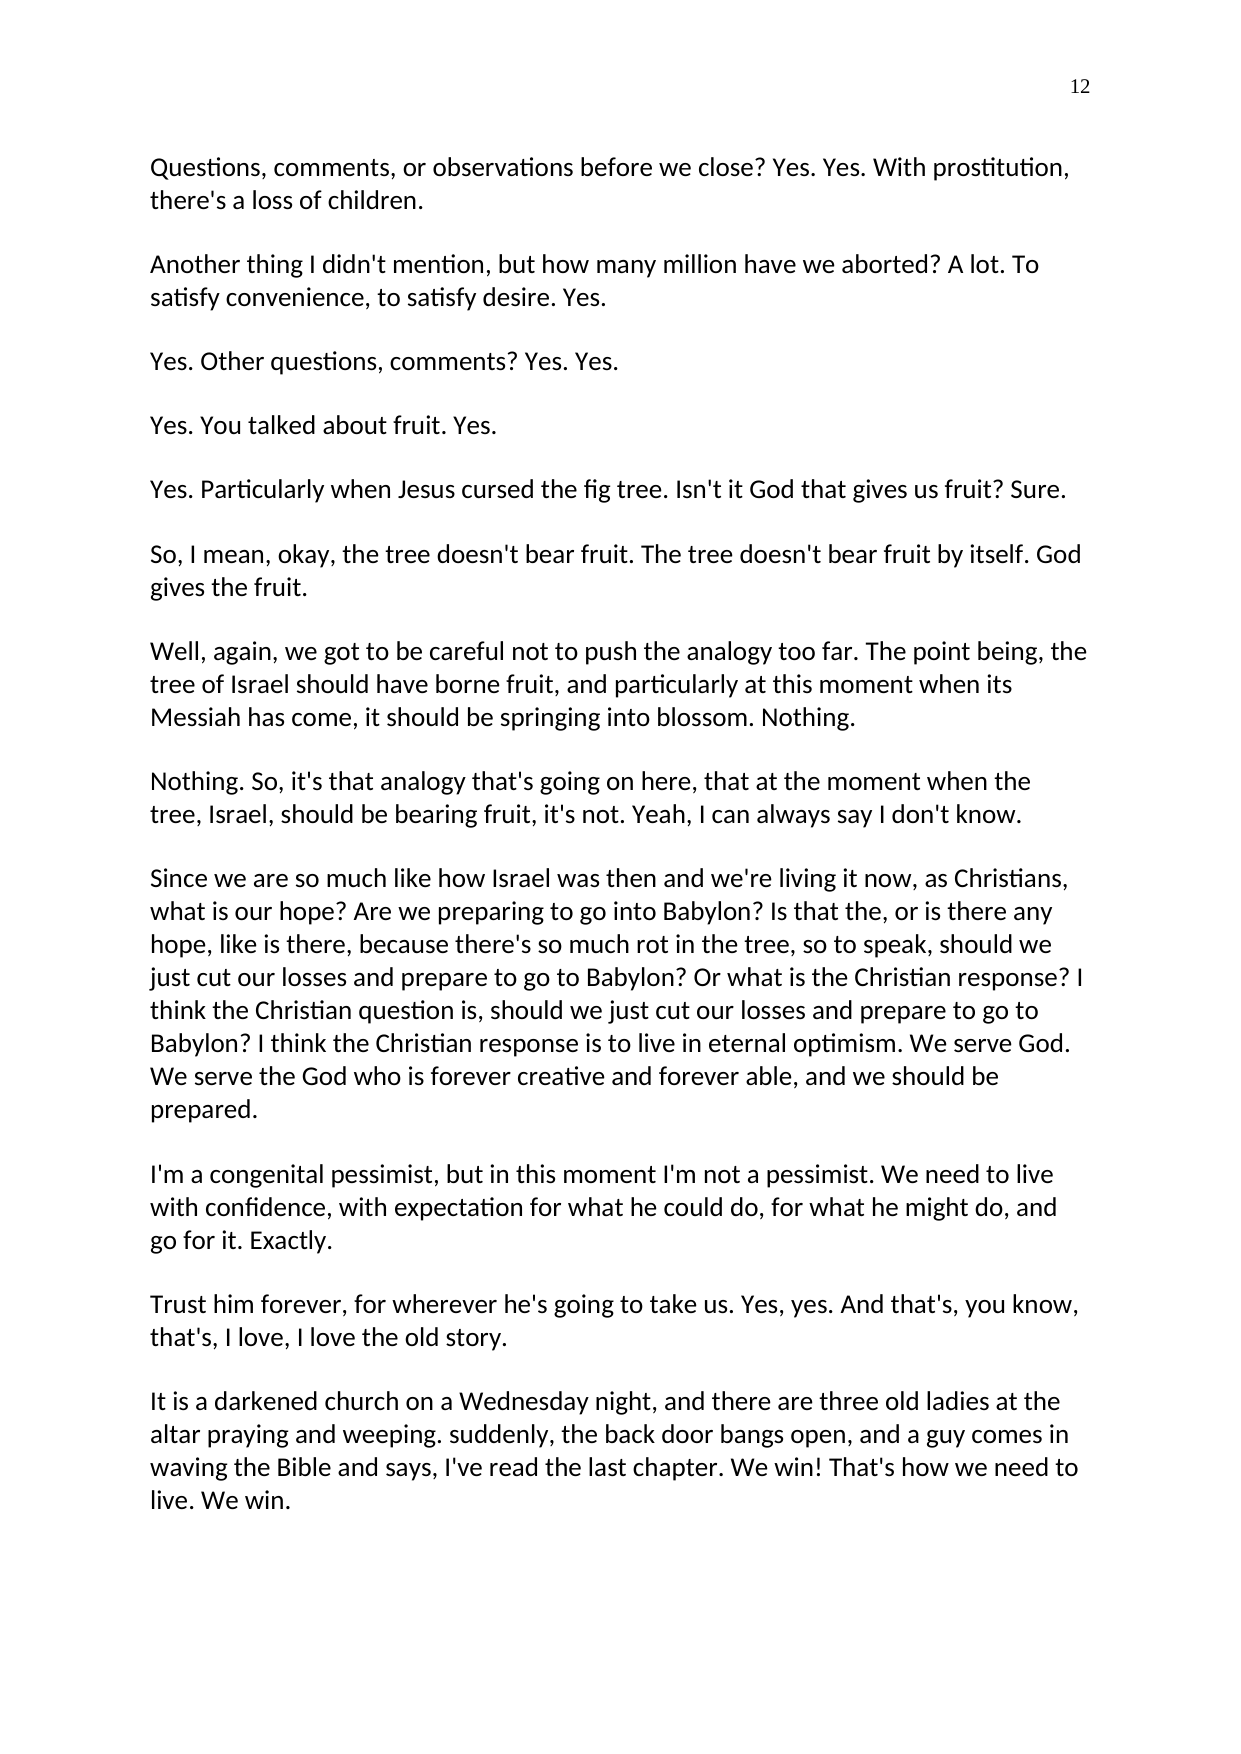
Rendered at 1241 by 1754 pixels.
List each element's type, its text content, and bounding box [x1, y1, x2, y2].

text Well, again, we got to be careful not to push the analogy too far. The point being, the tree of Israel should have borne fruit, and particularly at this moment when its Messiah has come, it should be springing into blossom. Nothing. [150, 634, 1090, 733]
text Yes. You talked about fruit. Yes. [150, 408, 1090, 442]
text Questions, comments, or observations before we close? Yes. Yes. With prostitution, there's a loss of children. [150, 150, 1090, 216]
text Yes. Other questions, comments? Yes. Yes. [150, 344, 1090, 377]
text Yes. Particularly when Jesus cursed the fig tree. Isn't it God that gives us fruit? Sure. [150, 473, 1090, 506]
text So, I mean, okay, the tree doesn't bear fruit. The tree doesn't bear fruit by itself. God gives the fruit. [150, 537, 1090, 603]
text Nothing. So, it's that analogy that's going on here, that at the moment when the tree, Israel, should be bearing fruit, it's not. Yeah, I can always say I don't know. [150, 764, 1090, 830]
text Another thing I didn't mention, but how many million have we aborted? A lot. To satisfy convenience, to satisfy desire. Yes. [150, 247, 1090, 313]
text Trust him forever, for wherever he's going to take us. Yes, yes. And that's, you know, that's, I love, I love the old story. [150, 1287, 1090, 1353]
text Since we are so much like how Israel was then and we're living it now, as Christians, what is our hope? Are we preparing to go into Babylon? Is that the, or is there any hope, like is there, because there's so much rot in the tree, so to speak, should we just cut our losses and prepare to go to Babylon? Or what is the Christian response? I think the Christian question is, should we just cut our losses and prepare to go to Babylon? I think the Christian response is to live in eternal optimism. We serve God. We serve the God who is forever creative and forever able, and we should be prepared. [150, 861, 1090, 1126]
text I'm a congenital pessimist, but in this moment I'm not a pessimist. We need to live with confidence, with expectation for what he could do, for what he might do, and go for it. Exactly. [150, 1157, 1090, 1256]
text It is a darkened church on a Wednesday night, and there are three old ladies at the altar praying and weeping. suddenly, the back door bangs open, and a guy comes in waving the Bible and says, I've read the last chapter. We win! That's how we need to live. We win. [150, 1384, 1090, 1516]
